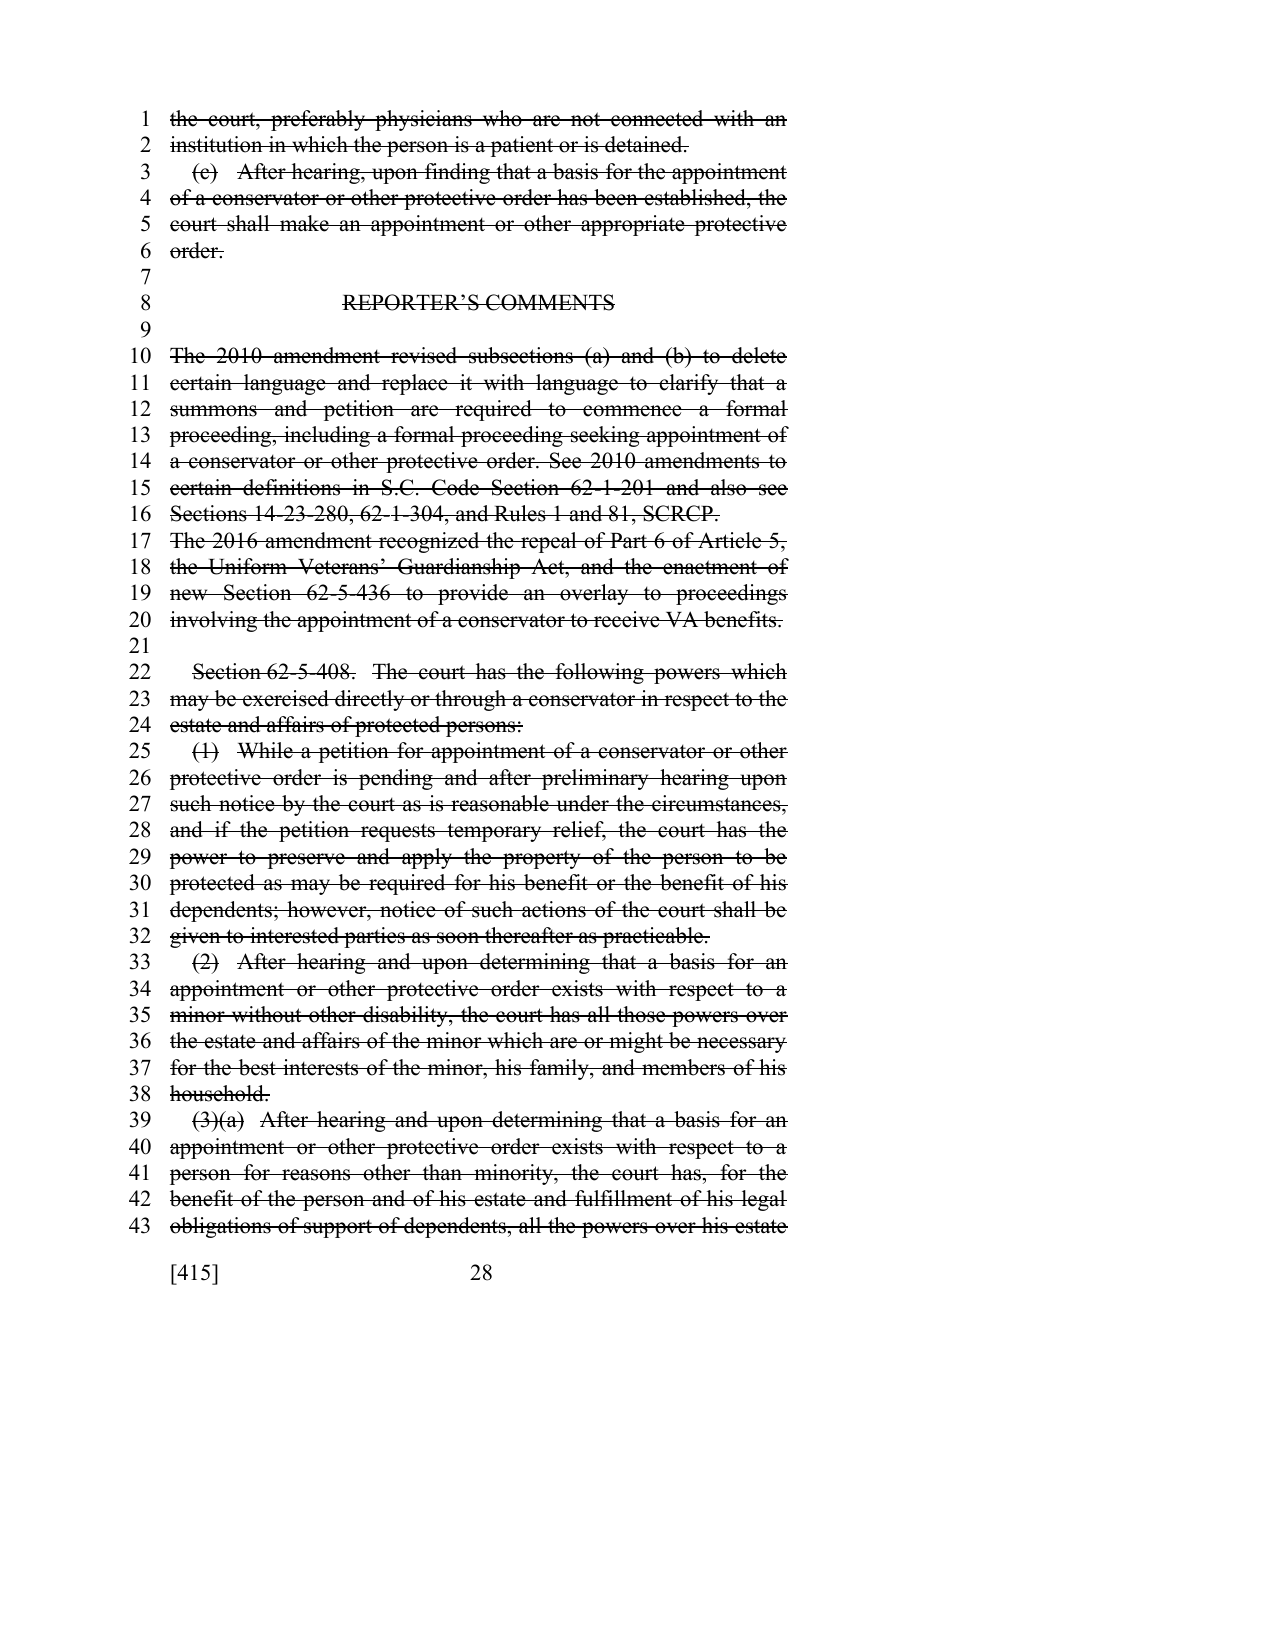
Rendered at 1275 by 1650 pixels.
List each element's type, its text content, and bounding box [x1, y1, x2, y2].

text The 2016 amendment recognized the repeal of Part 6 of Article 5, the Uniform Veterans’ Guardianship Act, and the enactment of new Section 62-5-436 to provide an overlay to proceedings involving the appointment of a conservator to receive VA benefits. [169, 568, 787, 594]
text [169, 1201, 787, 1226]
text Section 62-5-408. The court has the following powers which may be exercised directly or through a conservator in respect to the estate and affairs of protected persons: [169, 700, 787, 737]
text The 2016 amendment recognized the repeal of Part 6 of Article 5, the Uniform Veterans’ Guardianship Act, and the enactment of new Section 62-5-436 to provide an overlay to proceedings involving the appointment of a conservator to receive VA benefits. [169, 595, 787, 632]
text (c) After hearing, upon finding that a basis for the appointment of a conservator or other protective order has been established, the court shall make an appointment or other appropriate protective order. [169, 199, 787, 225]
text (c) After hearing, upon finding that a basis for the appointment of a conservator or other protective order has been established, the court shall make an appointment or other appropriate protective order. [169, 226, 787, 263]
text REPORTER’S COMMENTS [169, 289, 787, 316]
text (c) After hearing, upon finding that a basis for the appointment of a conservator or other protective order has been established, the court shall make an appointment or other appropriate protective order. [169, 158, 787, 198]
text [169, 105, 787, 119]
text Section 62-5-408. The court has the following powers which may be exercised directly or through a conservator in respect to the estate and affairs of protected persons: [169, 658, 787, 699]
text (2) After hearing and upon determining that a basis for an appointment or other protective order exists with respect to a minor without other disability, the court has all those powers over the estate and affairs of the minor which are or might be necessary for the best interests of the minor, his family, and members of his household. [169, 1069, 787, 1106]
text The 2016 amendment recognized the repeal of Part 6 of Article 5, the Uniform Veterans’ Guardianship Act, and the enactment of new Section 62-5-436 to provide an overlay to proceedings involving the appointment of a conservator to receive VA benefits. [169, 542, 787, 567]
text (2) After hearing and upon determining that a basis for an appointment or other protective order exists with respect to a minor without other disability, the court has all those powers over the estate and affairs of the minor which are or might be necessary for the best interests of the minor, his family, and members of his household. [169, 948, 787, 989]
